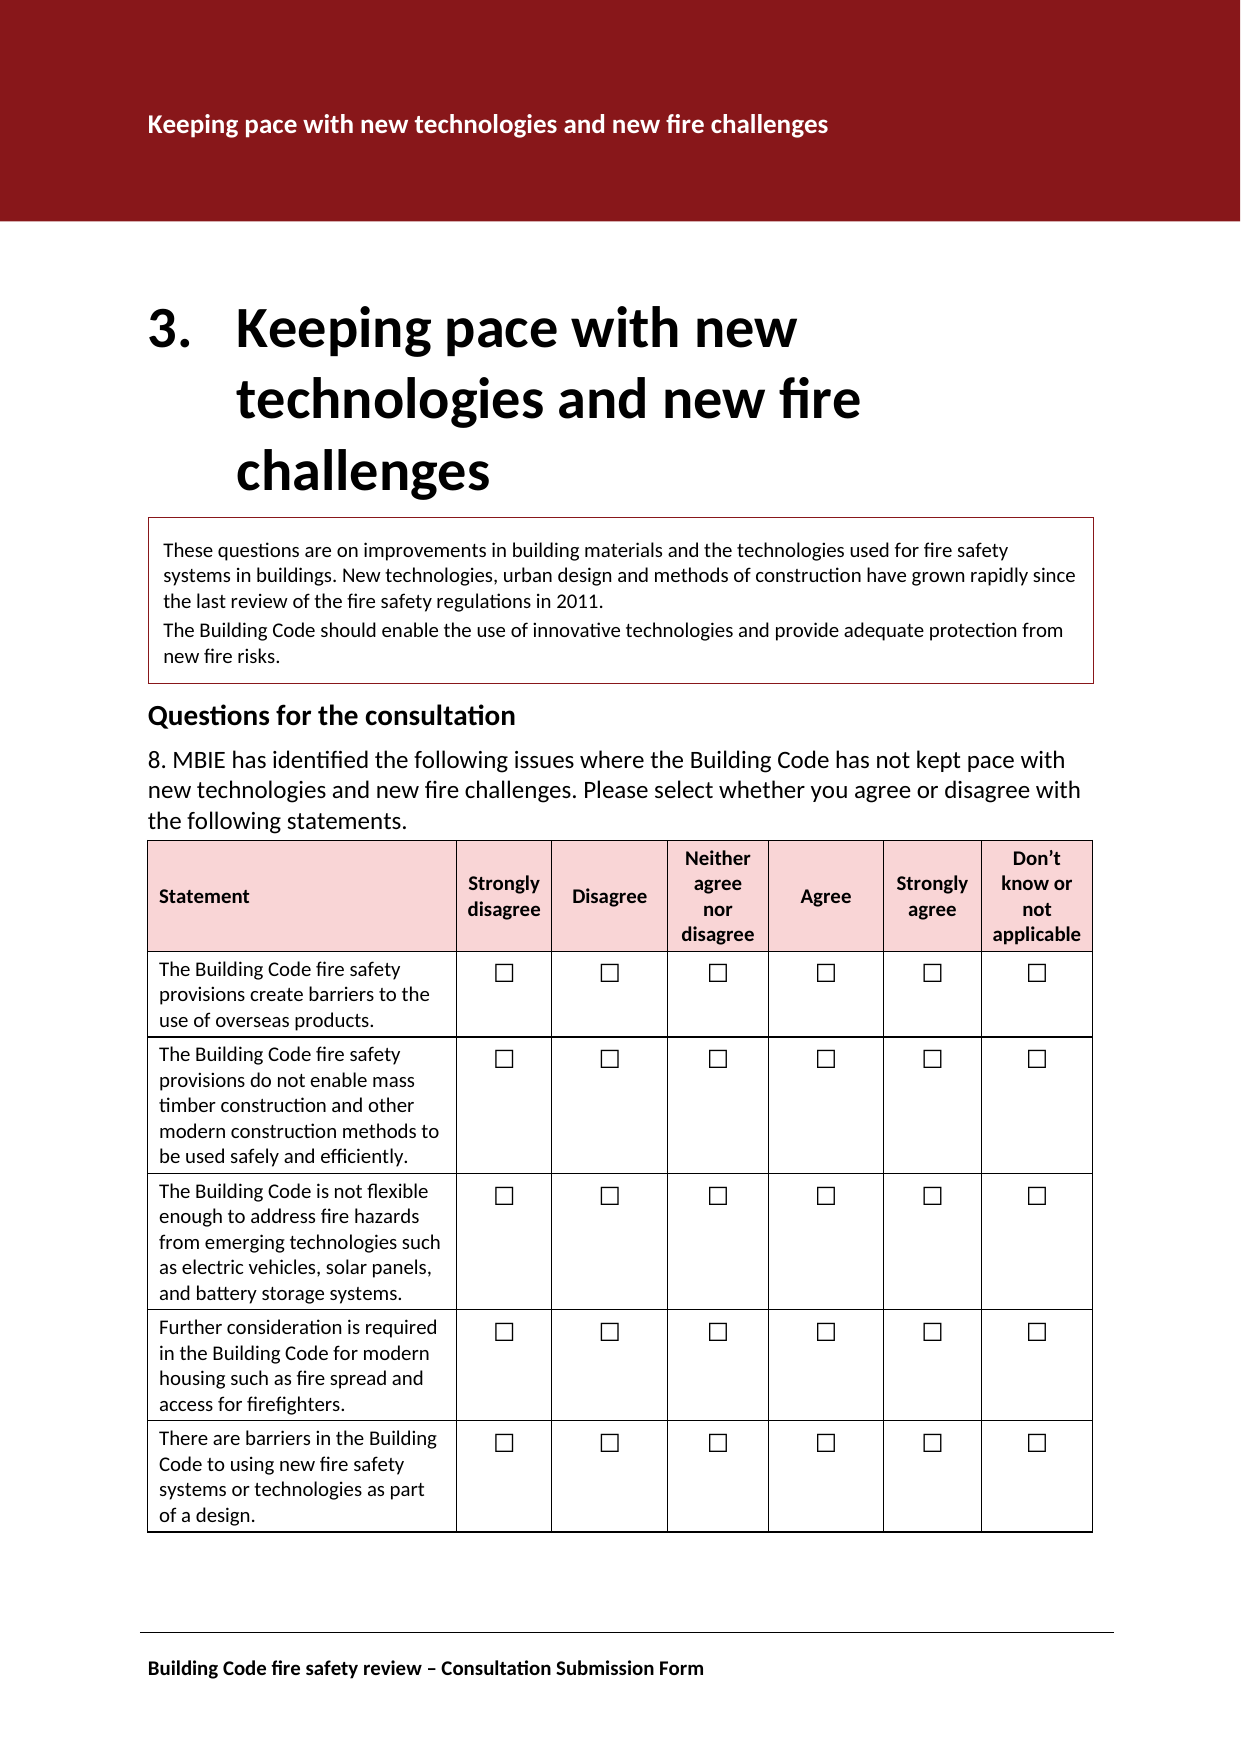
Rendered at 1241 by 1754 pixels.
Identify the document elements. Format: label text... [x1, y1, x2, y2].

table_cell [884, 1421, 981, 1531]
table_header Statement [148, 841, 456, 951]
table_header Strongly disagree [457, 841, 551, 951]
table_cell [457, 1421, 551, 1531]
table_cell [884, 1310, 981, 1420]
table_cell [884, 1174, 981, 1309]
table_header These questions are on improvements in building materials and the technologies used for fire safety systems in buildings. New technologies, urban design and methods of construction have grown rapidly since the last review of the fire safety regulations in 2011. The Building Code should enable the use of innovative technologies and provide adequate protection from new fire risks. [149, 518, 1093, 683]
table_header Neither agree nor disagree [668, 841, 768, 951]
table_cell [552, 1421, 667, 1531]
table_cell [457, 952, 551, 1036]
table_cell [982, 1310, 1092, 1420]
table_cell [769, 1174, 883, 1309]
table_header Strongly agree [884, 841, 981, 951]
table_cell [982, 952, 1092, 1036]
subtitle Questions for the consultation [148, 697, 1092, 732]
table_cell The Building Code fire safety provisions do not enable mass timber construction and other modern construction methods to be used safely and efficiently. [148, 1038, 456, 1173]
table_cell [457, 1310, 551, 1420]
table_cell [668, 952, 768, 1036]
table_cell The Building Code is not flexible enough to address fire hazards from emerging technologies such as electric vehicles, solar panels, and battery storage systems. [148, 1174, 456, 1309]
table_cell [668, 1174, 768, 1309]
table_cell The Building Code fire safety provisions create barriers to the use of overseas products. [148, 952, 456, 1036]
table_cell Further consideration is required in the Building Code for modern housing such as fire spread and access for firefighters. [148, 1310, 456, 1420]
table_header Agree [769, 841, 883, 951]
table_cell [552, 1174, 667, 1309]
table_cell [769, 1038, 883, 1173]
table_cell [769, 952, 883, 1036]
table_cell [884, 952, 981, 1036]
table_header Don’t know or not applicable [982, 841, 1092, 951]
table_cell [457, 1174, 551, 1309]
table_cell [982, 1174, 1092, 1309]
table_cell [884, 1038, 981, 1173]
table_cell [552, 1310, 667, 1420]
table_cell [769, 1310, 883, 1420]
table_cell [668, 1038, 768, 1173]
table_cell [668, 1310, 768, 1420]
table_cell [982, 1421, 1092, 1531]
table_cell [668, 1421, 768, 1531]
table_cell [552, 952, 667, 1036]
subtitle Keeping pace with new technologies and new fire challenges [148, 291, 1092, 504]
table_header Disagree [552, 841, 667, 951]
table_cell [769, 1421, 883, 1531]
text 8. MBIE has identified the following issues where the Building Code has not kept pace with new technologies and new fire challenges. Please select whether you agree or disagree with the following statements. [148, 744, 1092, 836]
table_cell [982, 1038, 1092, 1173]
table_cell [457, 1038, 551, 1173]
table_cell [552, 1038, 667, 1173]
table_cell There are barriers in the Building Code to using new fire safety systems or technologies as part of a design. [148, 1421, 456, 1531]
